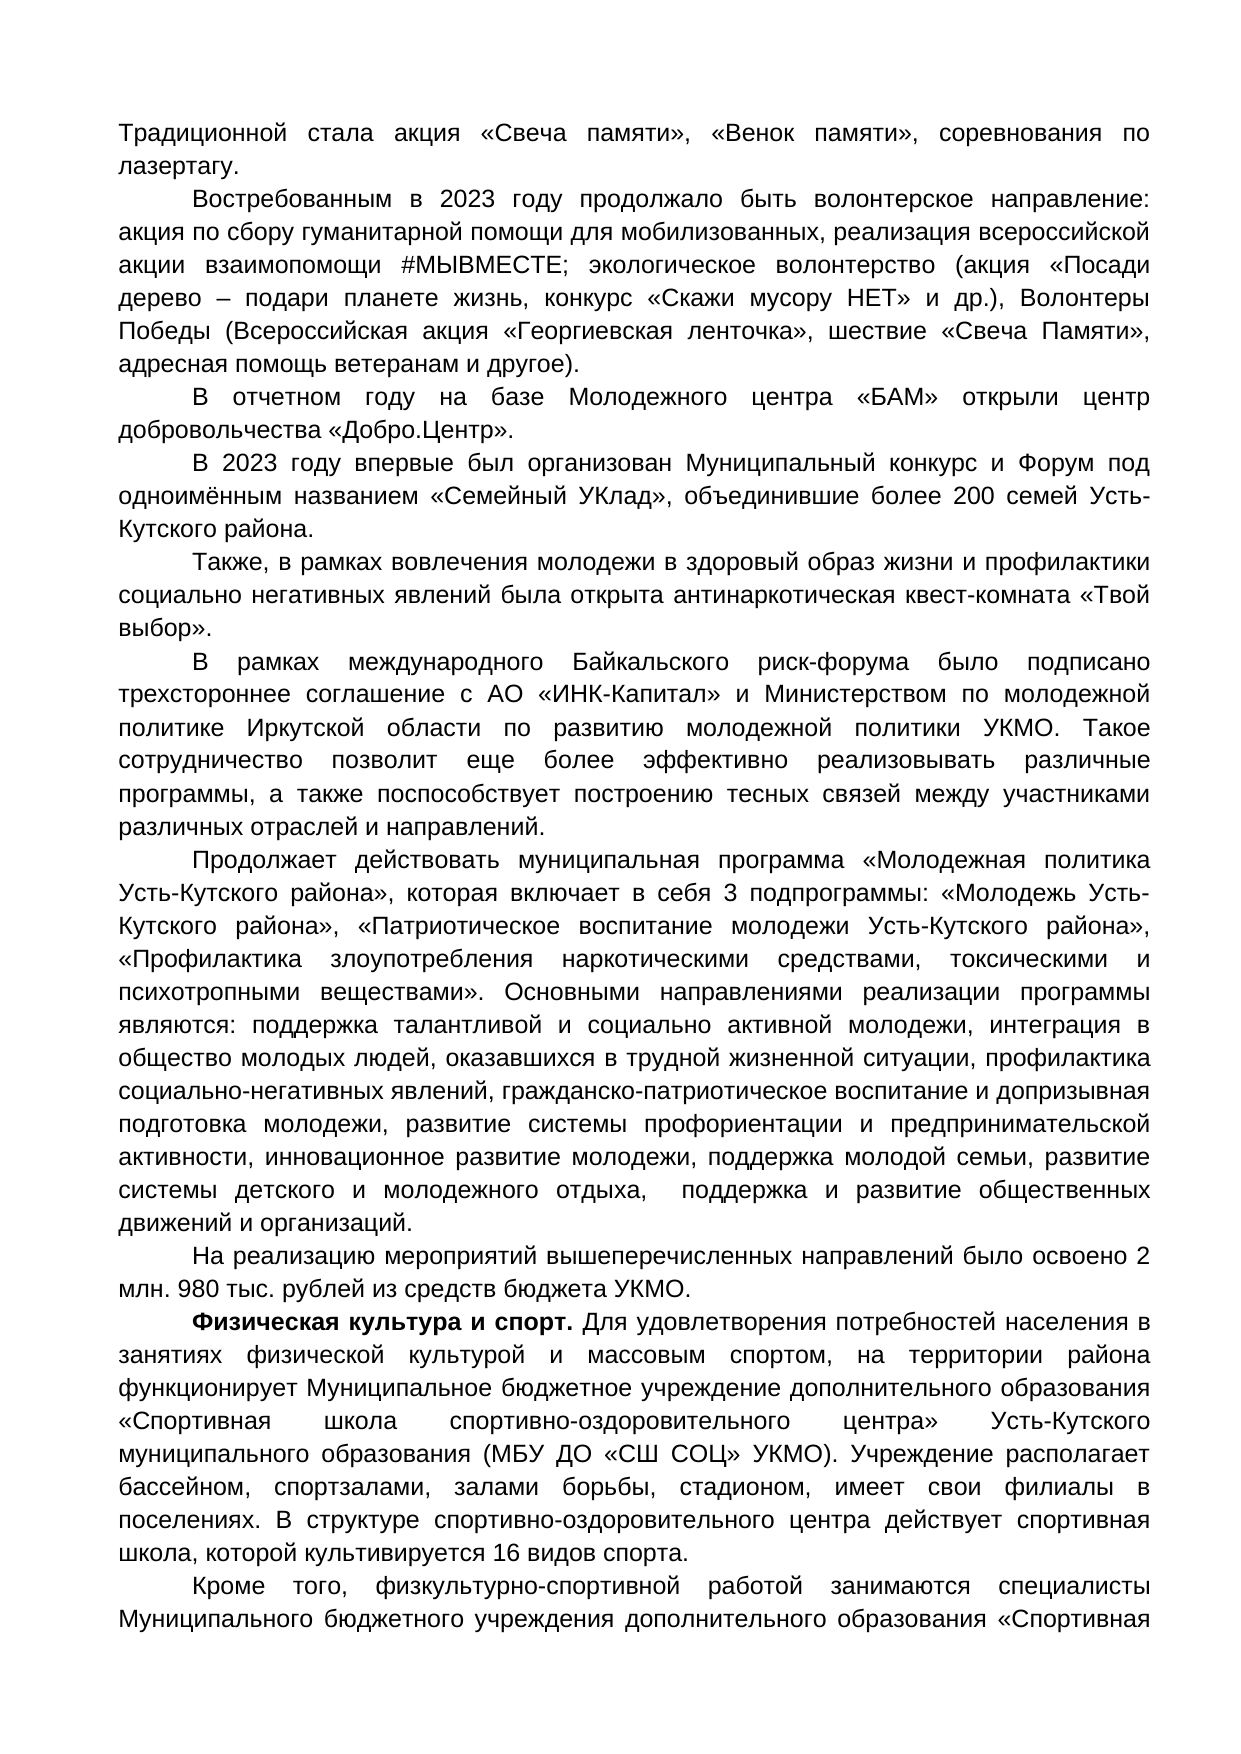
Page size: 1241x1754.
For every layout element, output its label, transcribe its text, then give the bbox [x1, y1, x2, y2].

text Также, в рамках вовлечения молодежи в здоровый образ жизни и профилактики социально негативных явлений была открыта антинаркотическая квест-комната «Твой выбор». [118, 547, 1152, 642]
text Продолжает действовать муниципальная программа «Молодежная политика Усть-Кутского района», которая включает в себя 3 подпрограммы: «Молодежь Усть-Кутского района», «Патриотическое воспитание молодежи Усть-Кутского района», «Профилактика злоупотребления наркотическими средствами, токсическими и психотропными веществами». Основными направлениями реализации программы являются: поддержка талантливой и социально активной молодежи, интеграция в общество молодых людей, оказавшихся в трудной жизненной ситуации, профилактика социально-негативных явлений, гражданско-патриотическое воспитание и допризывная подготовка молодежи, развитие системы профориентации и предпринимательской активности, инновационное развитие молодежи, поддержка молодой семьи, развитие системы детского и молодежного отдыха, поддержка и развитие общественных движений и организаций. [118, 844, 1152, 1237]
text В 2023 году впервые был организован Муниципальный конкурс и Форум под одноимённым названием «Семейный УКлад», объединившие более 200 семей Усть-Кутского района. [118, 448, 1152, 543]
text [118, 1571, 1152, 1633]
text В рамках международного Байкальского риск-форума было подписано трехстороннее соглашение с АО «ИНК-Капитал» и Министерством по молодежной политике Иркутской области по развитию молодежной политики УКМО. Такое сотрудничество позволит еще более эффективно реализовывать различные программы, а также поспособствует построению тесных связей между участниками различных отраслей и направлений. [118, 646, 1152, 840]
text Физическая культура и спорт. Для удовлетворения потребностей населения в занятиях физической культурой и массовым спортом, на территории района функционирует Муниципальное бюджетное учреждение дополнительного образования «Спортивная школа спортивно-оздоровительного центра» Усть-Кутского муниципального образования (МБУ ДО «СШ СОЦ» УКМО). Учреждение располагает бассейном, спортзалами, залами борьбы, стадионом, имеет свои филиалы в поселениях. В структуре спортивно-оздоровительного центра действует спортивная школа, которой культивируется 16 видов спорта. [118, 1307, 1152, 1567]
text На реализацию мероприятий вышеперечисленных направлений было освоено 2 млн. 980 тыс. рублей из средств бюджета УКМО. [118, 1241, 1152, 1303]
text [118, 118, 1152, 180]
text В отчетном году на базе Молодежного центра «БАМ» открыли центр добровольчества «Добро.Центр». [118, 382, 1152, 444]
text Востребованным в 2023 году продолжало быть волонтерское направление: акция по сбору гуманитарной помощи для мобилизованных, реализация всероссийской акции взаимопомощи #МЫВМЕСТЕ; экологическое волонтерство (акция «Посади дерево – подари планете жизнь, конкурс «Скажи мусору НЕТ» и др.), Волонтеры Победы (Всероссийская акция «Георгиевская ленточка», шествие «Свеча Памяти», адресная помощь ветеранам и другое). [118, 184, 1152, 378]
